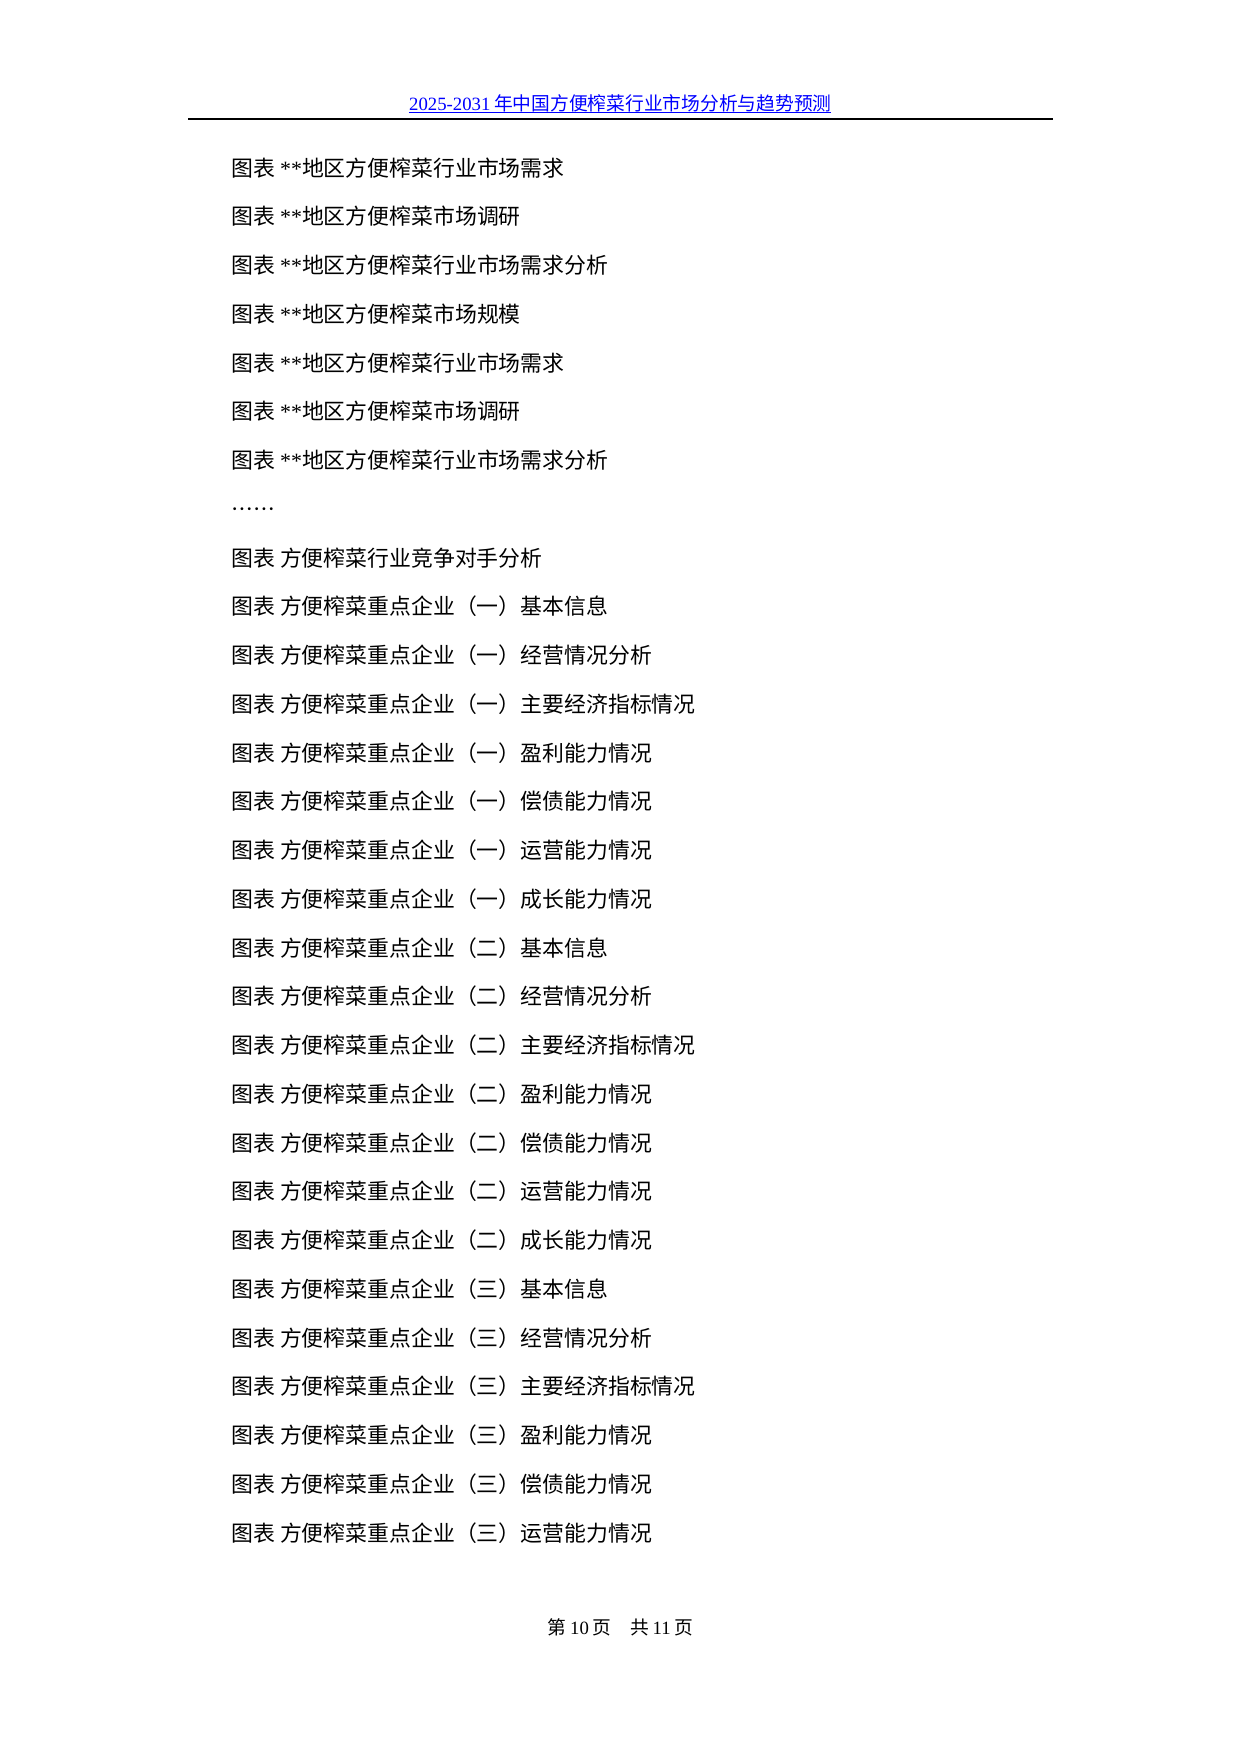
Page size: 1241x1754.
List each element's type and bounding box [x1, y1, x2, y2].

text [187, 150, 1053, 1548]
